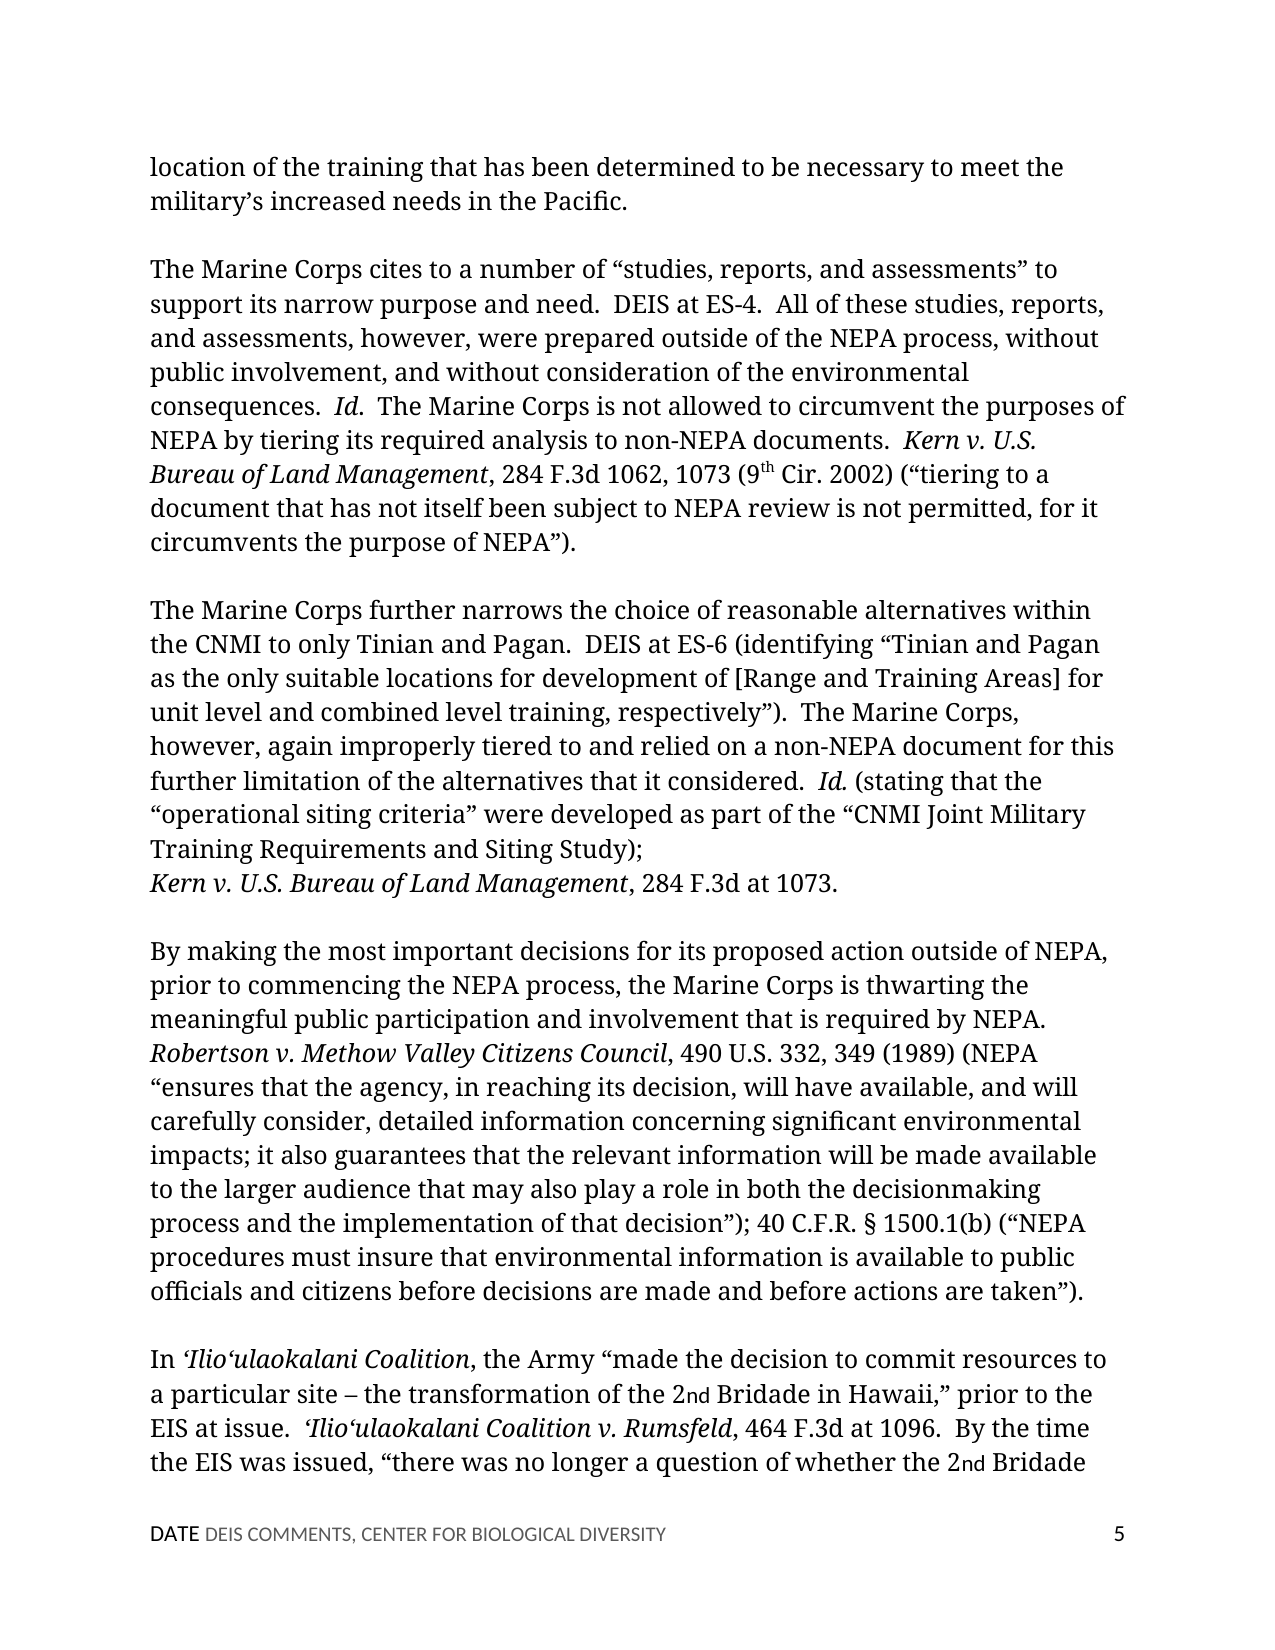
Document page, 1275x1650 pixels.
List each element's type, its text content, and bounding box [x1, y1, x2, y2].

text Kern v. U.S. Bureau of Land Management, 284 F.3d at 1073. [150, 865, 1125, 899]
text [150, 1342, 1125, 1478]
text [150, 150, 1125, 218]
text By making the most important decisions for its proposed action outside of NEPA, prior to commencing the NEPA process, the Marine Corps is thwarting the meaningful public participation and involvement that is required by NEPA. Robertson v. Methow Valley Citizens Council, 490 U.S. 332, 349 (1989) (NEPA “ensures that the agency, in reaching its decision, will have available, and will carefully consider, detailed information concerning significant environmental impacts; it also guarantees that the relevant information will be made available to the larger audience that may also play a role in both the decisionmaking process and the implementation of that decision”); 40 C.F.R. § 1500.1(b) (“NEPA procedures must insure that environmental information is available to public officials and citizens before decisions are made and before actions are taken”). [150, 933, 1125, 1308]
text The Marine Corps further narrows the choice of reasonable alternatives within the CNMI to only Tinian and Pagan. DEIS at ES-6 (identifying “Tinian and Pagan as the only suitable locations for development of [Range and Training Areas] for unit level and combined level training, respectively”). The Marine Corps, however, again improperly tiered to and relied on a non-NEPA document for this further limitation of the alternatives that it considered. Id. (stating that the “operational siting criteria” were developed as part of the “CNMI Joint Military Training Requirements and Siting Study); [150, 593, 1125, 865]
text The Marine Corps cites to a number of “studies, reports, and assessments” to support its narrow purpose and need. DEIS at ES-4. All of these studies, reports, and assessments, however, were prepared outside of the NEPA process, without public involvement, and without consideration of the environmental consequences. Id. The Marine Corps is not allowed to circumvent the purposes of NEPA by tiering its required analysis to non-NEPA documents. Kern v. U.S. Bureau of Land Management, 284 F.3d 1062, 1073 (9th Cir. 2002) (“tiering to a document that has not itself been subject to NEPA review is not permitted, for it circumvents the purpose of NEPA”). [150, 252, 1125, 559]
